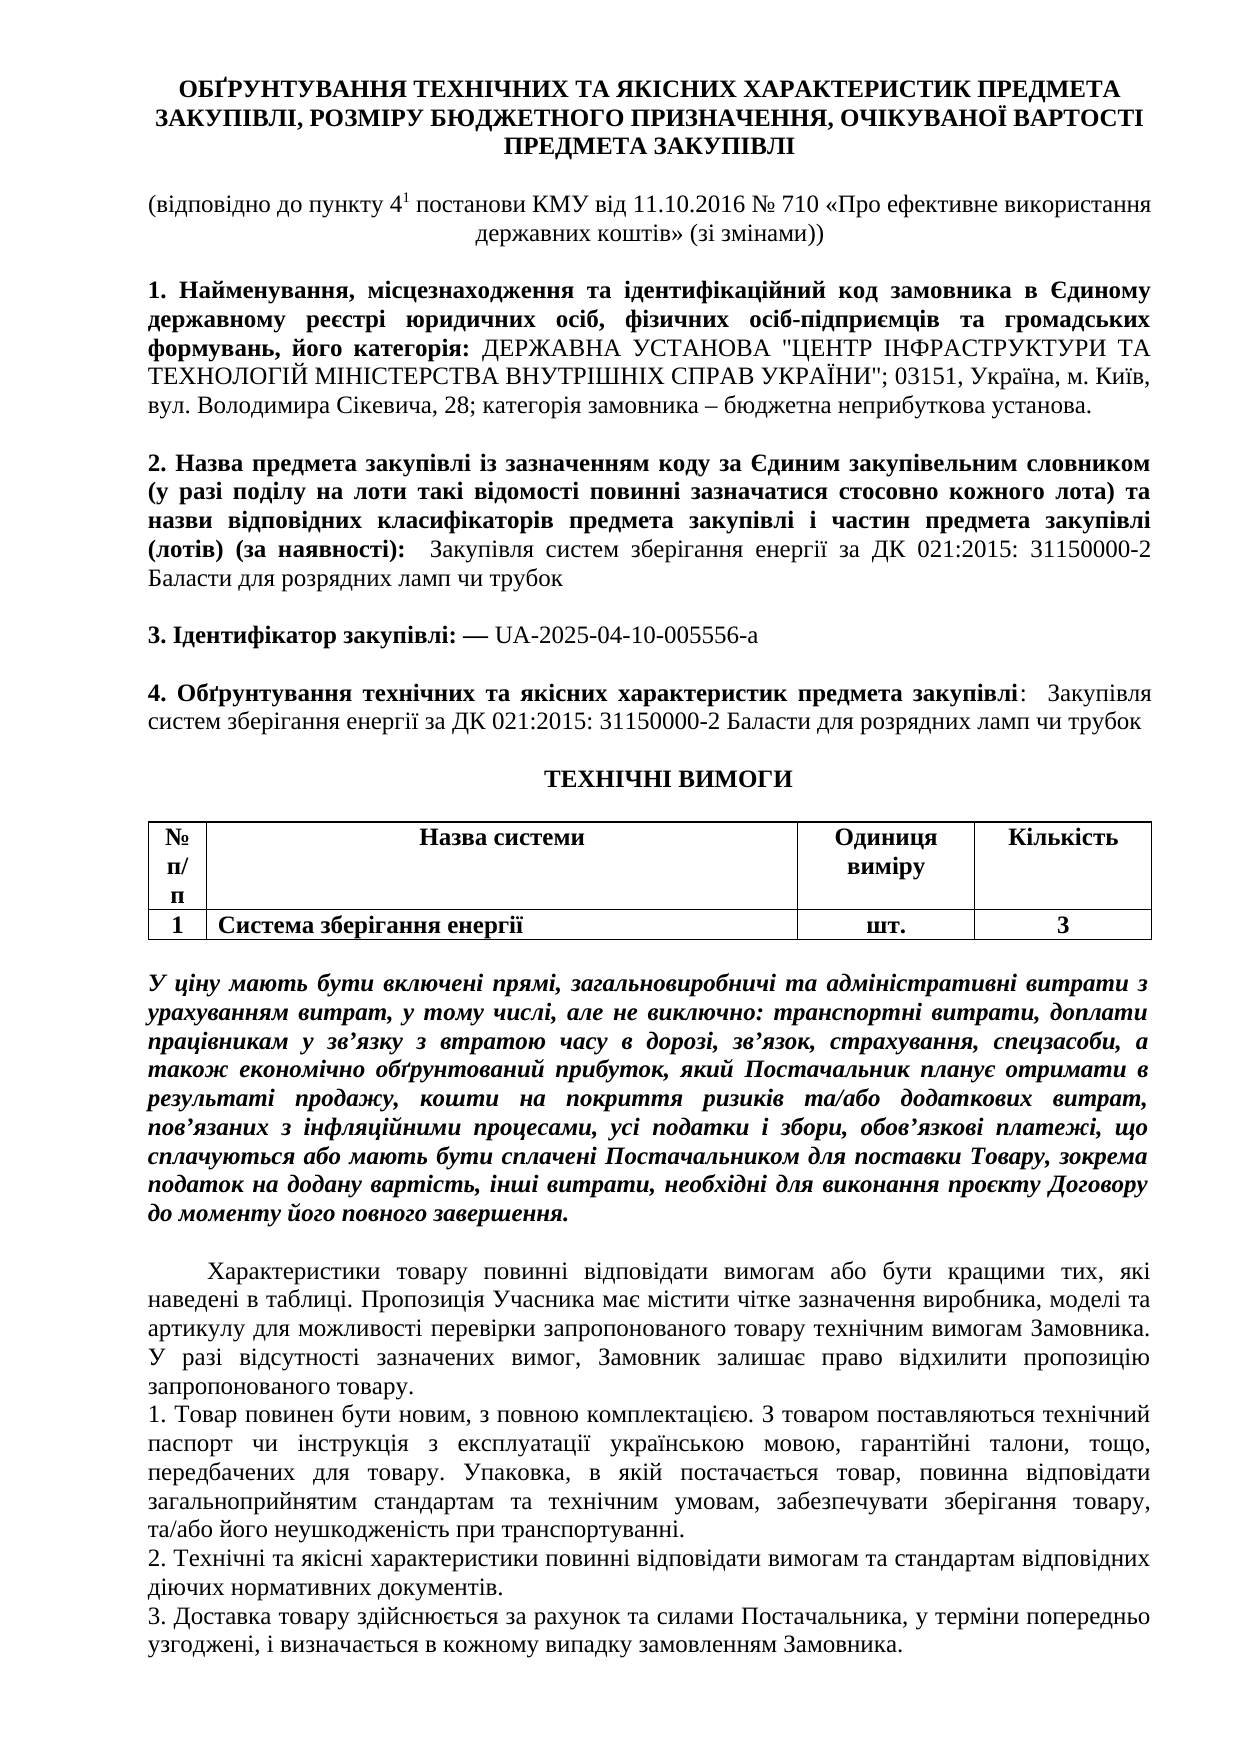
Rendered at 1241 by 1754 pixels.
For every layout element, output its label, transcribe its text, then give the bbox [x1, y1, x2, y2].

table_header № п/п [149, 823, 206, 909]
text У ціну мають бути включені прямі, загальновиробничі та адміністративні витрати з урахуванням витрат, у тому числі, але не виключно: транспортні витрати, доплати працівникам у зв’язку з втратою часу в дорозі, зв’язок, страхування, спецзасоби, а також економічно обґрунтований прибуток, який Постачальник планує отримати в результаті продажу, кошти на покриття ризиків та/або додаткових витрат, пов’язаних з інфляційними процесами, усі податки і збори, обов’язкові платежі, що сплачуються або мають бути сплачені Постачальником для поставки Товару, зокрема податок на додану вартість, інші витрати, необхідні для виконання проєкту Договору до моменту його повного завершення. [148, 968, 1152, 1227]
table_header Назва системи [207, 823, 797, 909]
table_header Кількість [975, 823, 1151, 909]
subtitle 2. Назва предмета закупівлі із зазначенням коду за Єдиним закупівельним словником (у разі поділу на лоти такі відомості повинні зазначатися стосовно кожного лота) та назви відповідних класифікаторів предмета закупівлі і частин предмета закупівлі (лотів) (за наявності): Закупівля систем зберігання енергії за ДК 021:2015: 31150000-2 Баласти для розрядних ламп чи трубок [148, 448, 1152, 591]
table_cell 1 [149, 910, 206, 938]
table_header Одиниця виміру [798, 823, 974, 909]
text 2. Технічні та якісні характеристики повинні відповідати вимогам та стандартам відповідних діючих нормативних документів. [148, 1543, 1152, 1601]
text (відповідно до пункту 41 постанови КМУ від 11.10.2016 № 710 «Про ефективне використання державних коштів» (зі змінами)) [148, 189, 1152, 246]
table_cell Система зберігання енергії [207, 910, 797, 938]
text 1. Найменування, місцезнаходження та ідентифікаційний код замовника в Єдиному державному реєстрі юридичних осіб, фізичних осіб-підприємців та громадських формувань, його категорія: ДЕРЖАВНА УСТАНОВА "ЦЕНТР ІНФРАСТРУКТУРИ ТА ТЕХНОЛОГІЙ МІНІСТЕРСТВА ВНУТРІШНІХ СПРАВ УКРАЇНИ"; 03151, Україна, м. Київ, вул. Володимира Сікевича, 28; категорія замовника – бюджетна неприбуткова установа. [148, 275, 1152, 419]
text ОБҐРУНТУВАННЯ ТЕХНІЧНИХ ТА ЯКІСНИХ ХАРАКТЕРИСТИК ПРЕДМЕТА ЗАКУПІВЛІ, РОЗМІРУ БЮДЖЕТНОГО ПРИЗНАЧЕННЯ, ОЧІКУВАНОЇ ВАРТОСТІ ПРЕДМЕТА ЗАКУПІВЛІ [148, 74, 1152, 160]
text 3. Ідентифікатор закупівлі: — UA-2025-04-10-005556-а [148, 620, 1152, 649]
text ТЕХНІЧНІ ВИМОГИ [148, 764, 1152, 793]
table_cell шт. [798, 910, 974, 938]
text 3. Доставка товару здійснюється за рахунок та силами Постачальника, у терміни попередньо узгоджені, і визначається в кожному випадку замовленням Замовника. [148, 1601, 1152, 1658]
text 4. Обґрунтування технічних та якісних характеристик предмета закупівлі: Закупівля систем зберігання енергії за ДК 021:2015: 31150000-2 Баласти для розрядних ламп чи трубок [148, 678, 1152, 735]
text 1. Товар повинен бути новим, з повною комплектацією. З товаром поставляються технічний паспорт чи інструкція з експлуатації українською мовою, гарантійні талони, тощо, передбачених для товару. Упаковка, в якій постачається товар, повинна відповідати загальноприйнятим стандартам та технічним умовам, забезпечувати зберігання товару, та/або його неушкодженість при транспортуванні. [148, 1399, 1152, 1543]
table_cell 3 [975, 910, 1151, 938]
text Характеристики товару повинні відповідати вимогам або бути кращими тих, які наведені в таблиці. Пропозиція Учасника має містити чітке зазначення виробника, моделі та артикулу для можливості перевірки запропонованого товару технічним вимогам Замовника. У разі відсутності зазначених вимог, Замовник залишає право відхилити пропозицію запропонованого товару. [148, 1256, 1152, 1399]
